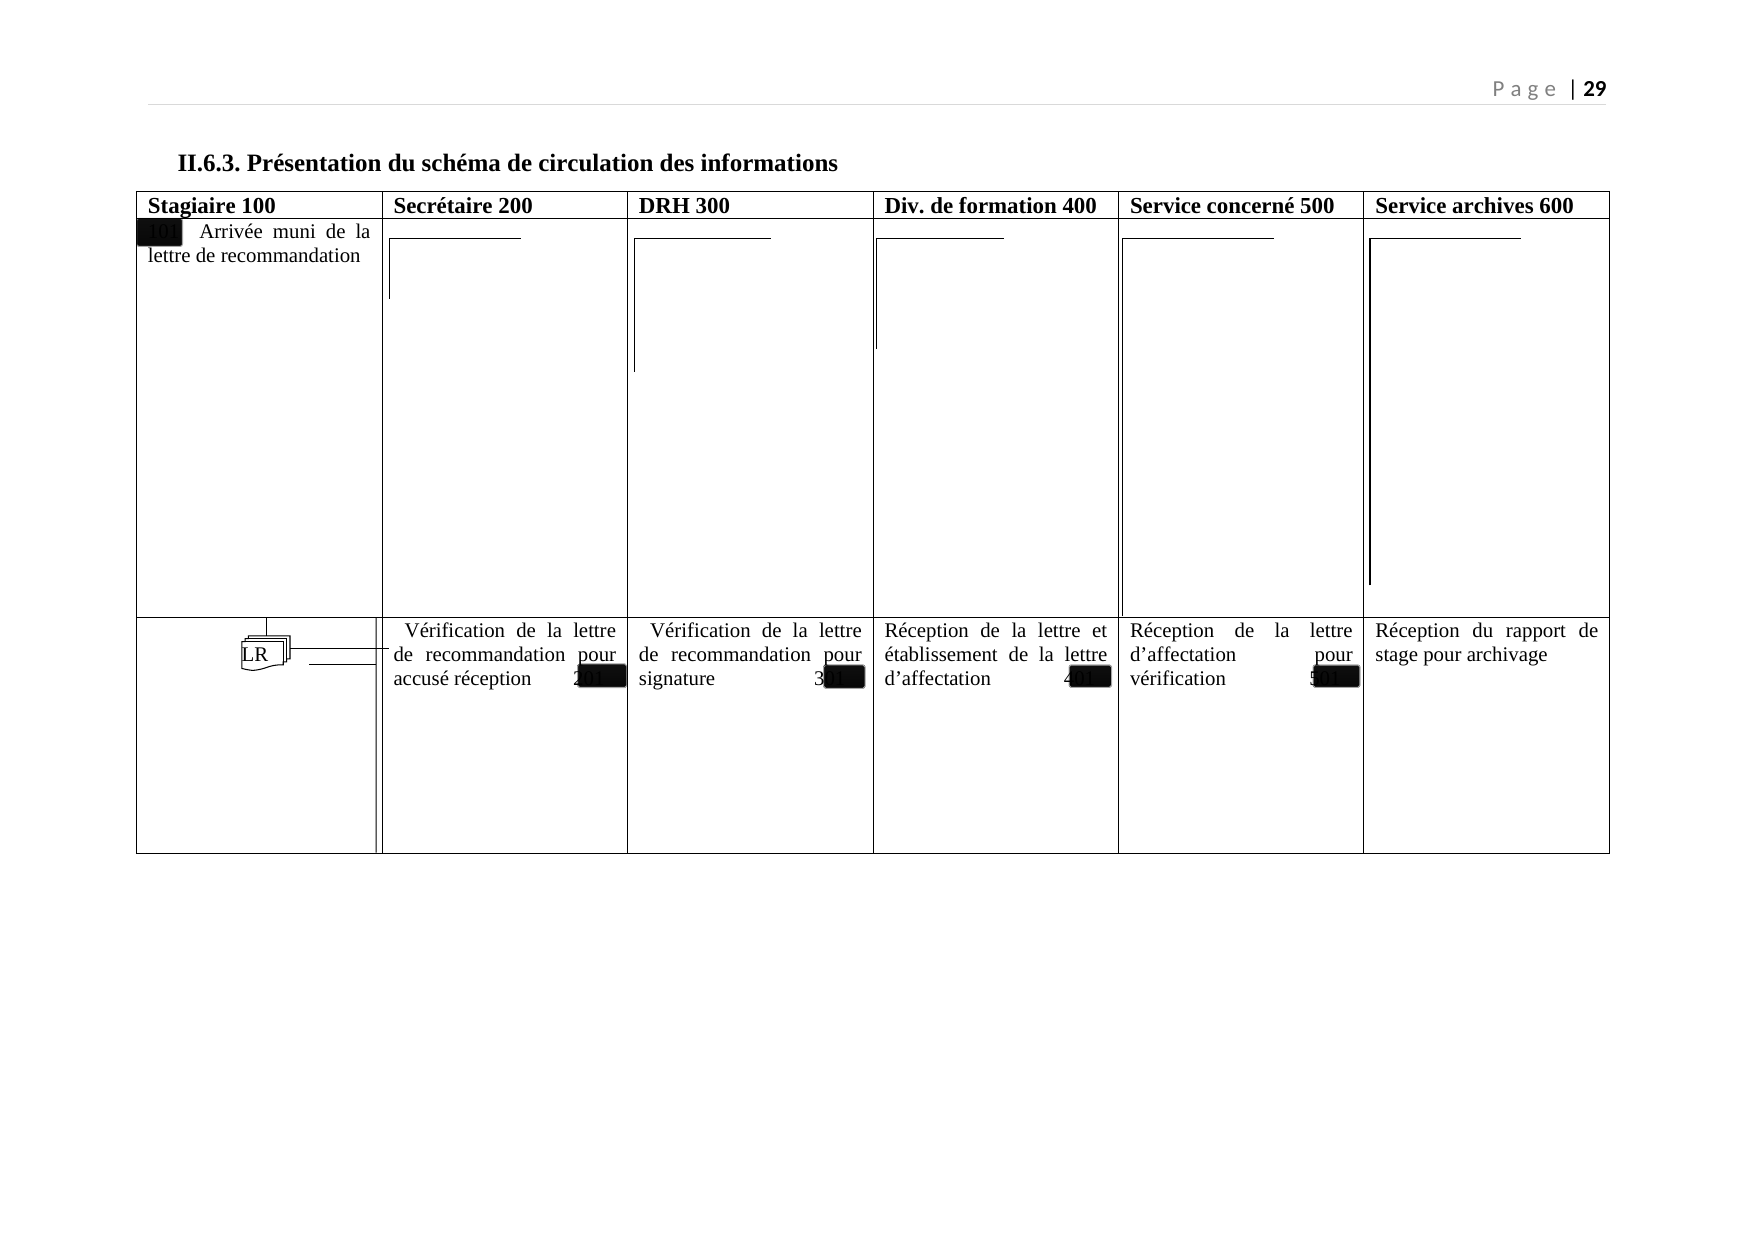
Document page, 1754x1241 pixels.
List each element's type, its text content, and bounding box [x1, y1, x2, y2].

table_cell Réception de la lettre et établissement de la lettre d’affectation 401 [874, 618, 1118, 853]
table_cell Vérification de la lettre de recommandation pour signature 301 [628, 618, 873, 853]
table_header DRH 300 [628, 192, 873, 218]
table_cell 101 Arrivée muni de la lettre de recommandation [137, 219, 382, 617]
table_cell [383, 219, 627, 617]
table_header Div. de formation 400 [874, 192, 1118, 218]
table_cell [1119, 219, 1363, 617]
table_header Service archives 600 [1364, 192, 1609, 218]
table_cell Vérification de la lettre de recommandation pour accusé réception 201 [383, 618, 627, 853]
table_cell Réception du rapport de stage pour archivage [1364, 618, 1609, 853]
table_cell [628, 219, 873, 617]
text II.6.3. Présentation du schéma de circulation des informations [148, 148, 1606, 176]
table_cell Réception de la lettre d’affectation pour vérification 501 [1119, 618, 1363, 853]
table_header Service concerné 500 [1119, 192, 1363, 218]
table_header Stagiaire 100 [137, 192, 382, 218]
table_header Secrétaire 200 [383, 192, 627, 218]
table_cell LR [137, 618, 375, 853]
table_cell [1364, 219, 1609, 617]
table_cell [874, 219, 1118, 617]
